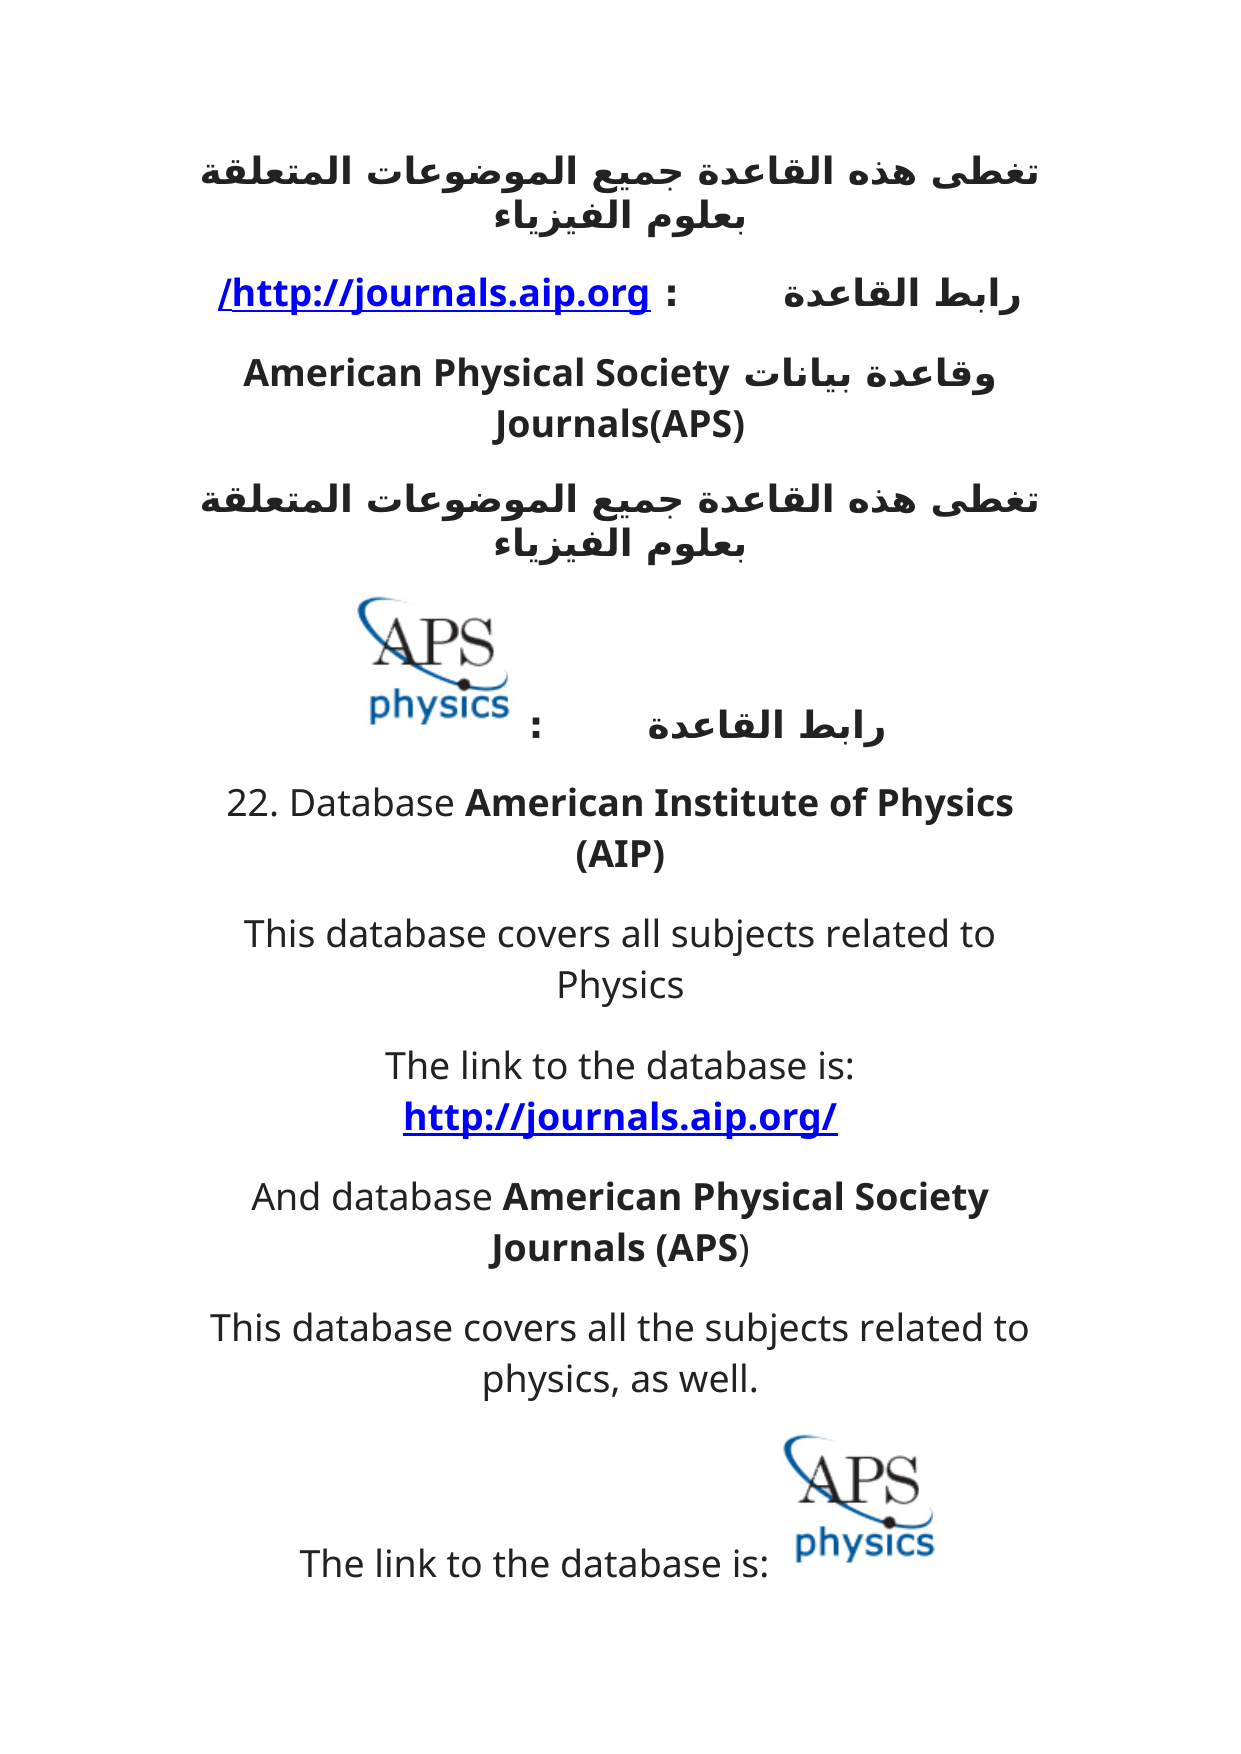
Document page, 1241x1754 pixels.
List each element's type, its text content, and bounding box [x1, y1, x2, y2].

text And database American Physical Society Journals (APS) [187, 1170, 1053, 1272]
text تغطى هذه القاعدة جميع الموضوعات المتعلقة بعلوم الفيزياء [187, 478, 1053, 565]
text This database covers all the subjects related to physics, as well. [187, 1302, 1053, 1404]
text وقاعدة بيانات American Physical Society Journals(APS) [187, 347, 1053, 449]
text This database covers all subjects related to Physics [187, 908, 1053, 1010]
picture [779, 1432, 941, 1577]
text رابط القاعدة : [187, 594, 1053, 747]
text 22. Database American Institute of Physics (AIP) [187, 777, 1053, 879]
text The link to the database is: [187, 1433, 1053, 1588]
picture [353, 594, 515, 739]
text رابط القاعدة : http://journals.aip.org/ [187, 266, 1053, 317]
text The link to the database is: http://journals.aip.org/ [187, 1039, 1053, 1141]
text تغطى هذه القاعدة جميع الموضوعات المتعلقة بعلوم الفيزياء [187, 150, 1053, 237]
